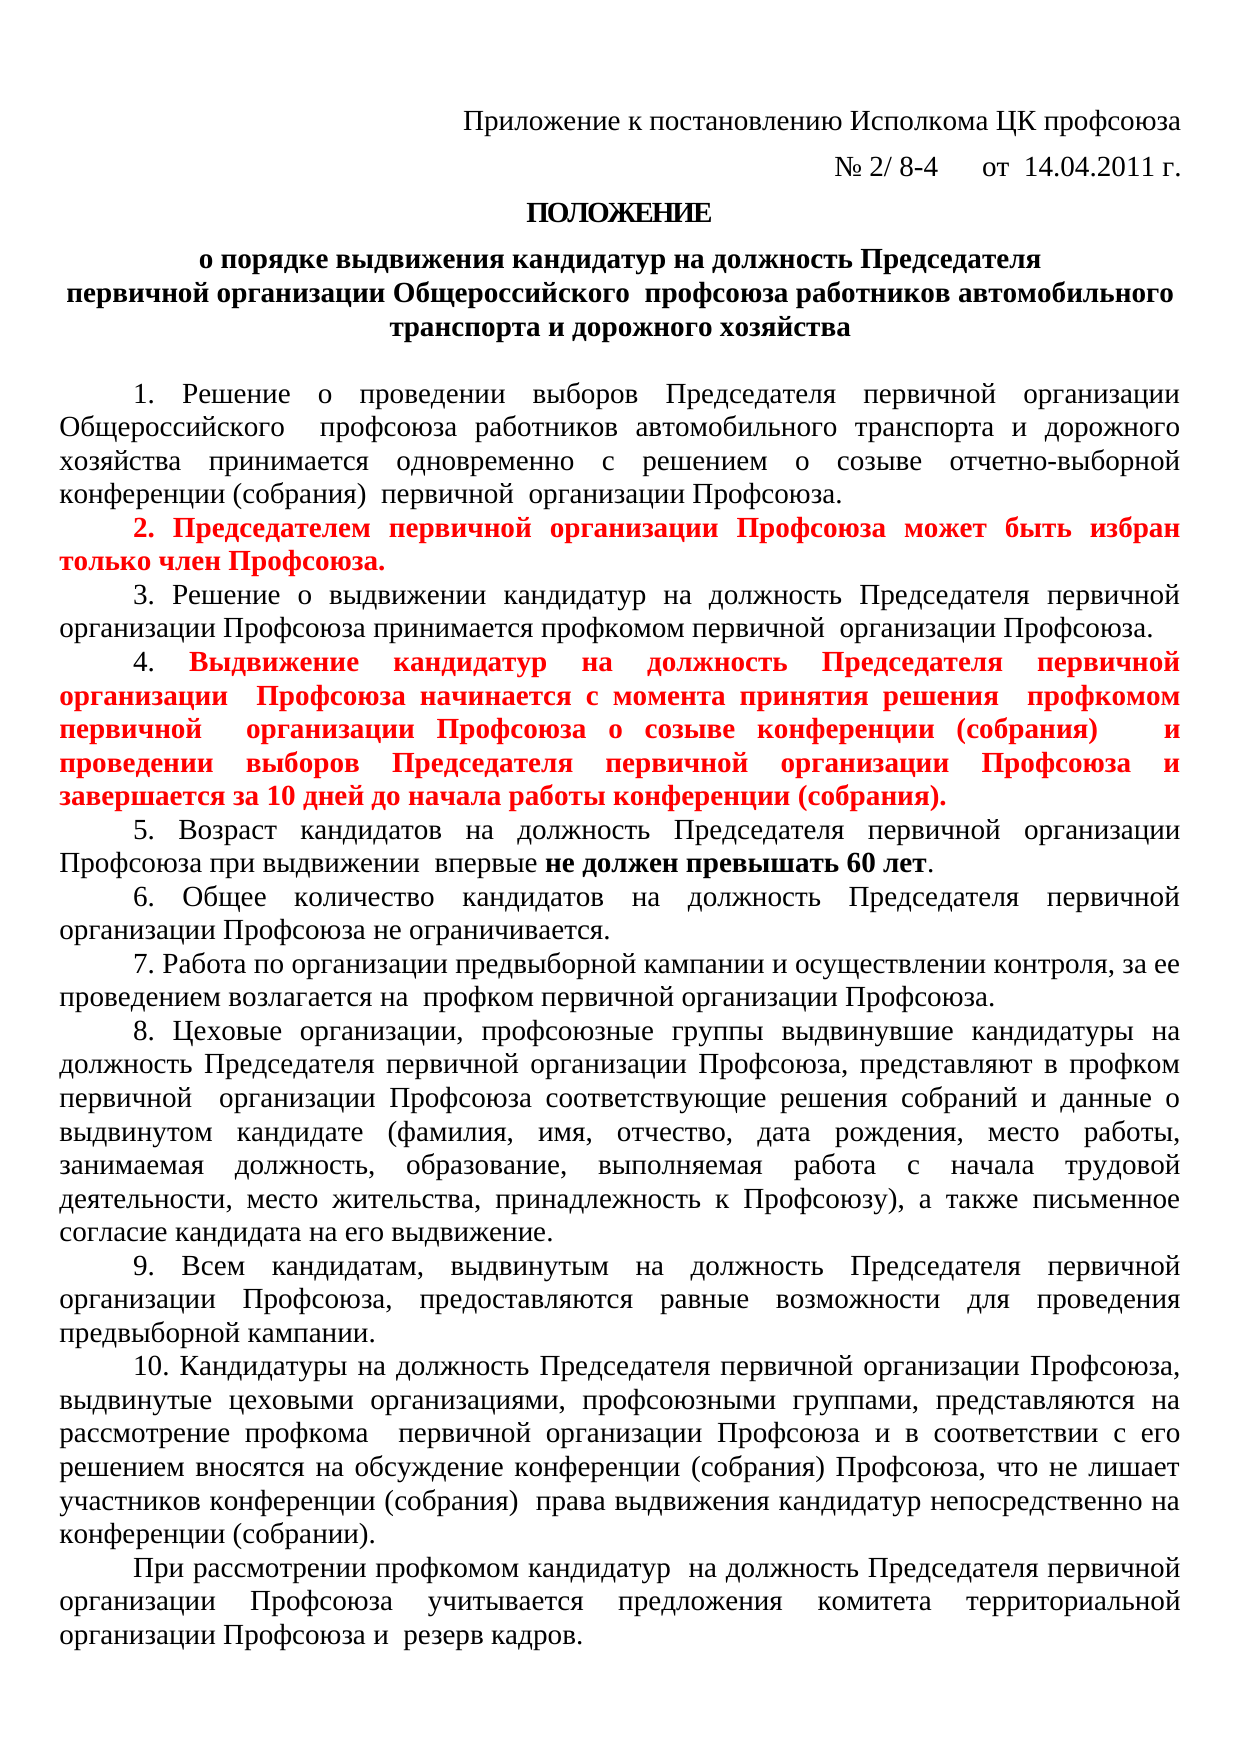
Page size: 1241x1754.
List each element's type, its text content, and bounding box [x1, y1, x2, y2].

text 9. Всем кандидатам, выдвинутым на должность Председателя первичной организации Профсоюза, предоставляются равные возможности для проведения предвыборной кампании. [59, 1248, 1181, 1348]
text 6. Общее количество кандидатов на должность Председателя первичной организации Профсоюза не ограничивается. [59, 879, 1181, 946]
text 7. Работа по организации предвыборной кампании и осуществлении контроля, за ее проведением возлагается на профком первичной организации Профсоюза. [59, 946, 1181, 1013]
text При рассмотрении профкомом кандидатур на должность Председателя первичной организации Профсоюза учитывается предложения комитета территориальной организации Профсоюза и резерв кадров. [59, 1550, 1181, 1650]
text Положение [59, 196, 1181, 229]
text первичной организации Общероссийского профсоюза работников автомобильного транспорта и дорожного хозяйства [59, 275, 1181, 342]
text 2. Председателем первичной организации Профсоюза может быть избран только член Профсоюза. [59, 510, 1181, 577]
text 3. Решение о выдвижении кандидатур на должность Председателя первичной организации Профсоюза принимается профкомом первичной организации Профсоюза. [59, 577, 1181, 644]
text 8. Цеховые организации, профсоюзные группы выдвинувшие кандидатуры на должность Председателя первичной организации Профсоюза, представляют в профком первичной организации Профсоюза соответствующие решения собраний и данные о выдвинутом кандидате (фамилия, имя, отчество, дата рождения, место работы, занимаемая должность, образование, выполняемая работа с начала трудовой деятельности, место жительства, принадлежность к Профсоюзу), а также письменное согласие кандидата на его выдвижение. [59, 1013, 1181, 1248]
text 4. Выдвижение кандидатур на должность Председателя первичной организации Профсоюза начинается с момента принятия решения профкомом первичной организации Профсоюза о созыве конференции (собрания) и проведении выборов Председателя первичной организации Профсоюза и завершается за 10 дней до начала работы конференции (собрания). [59, 644, 1181, 812]
text о порядке выдвижения кандидатур на должность Председателя [59, 242, 1181, 275]
text Приложение к постановлению Исполкома ЦК профсоюза [59, 103, 1181, 137]
text 1. Решение о проведении выборов Председателя первичной организации Общероссийского профсоюза работников автомобильного транспорта и дорожного хозяйства принимается одновременно с решением о созыве отчетно-выборной конференции (собрания) первичной организации Профсоюза. [59, 376, 1181, 510]
text 10. Кандидатуры на должность Председателя первичной организации Профсоюза, выдвинутые цеховыми организациями, профсоюзными группами, представляются на рассмотрение профкома первичной организации Профсоюза и в соответствии с его решением вносятся на обсуждение конференции (собрания) Профсоюза, что не лишает участников конференции (собрания) права выдвижения кандидатур непосредственно на конференции (собрании). [59, 1348, 1181, 1550]
text 5. Возраст кандидатов на должность Председателя первичной организации Профсоюза при выдвижении впервые не должен превышать 60 лет. [59, 812, 1181, 879]
text № 2/ 8-4 от 14.04.2011 г. [59, 149, 1181, 183]
